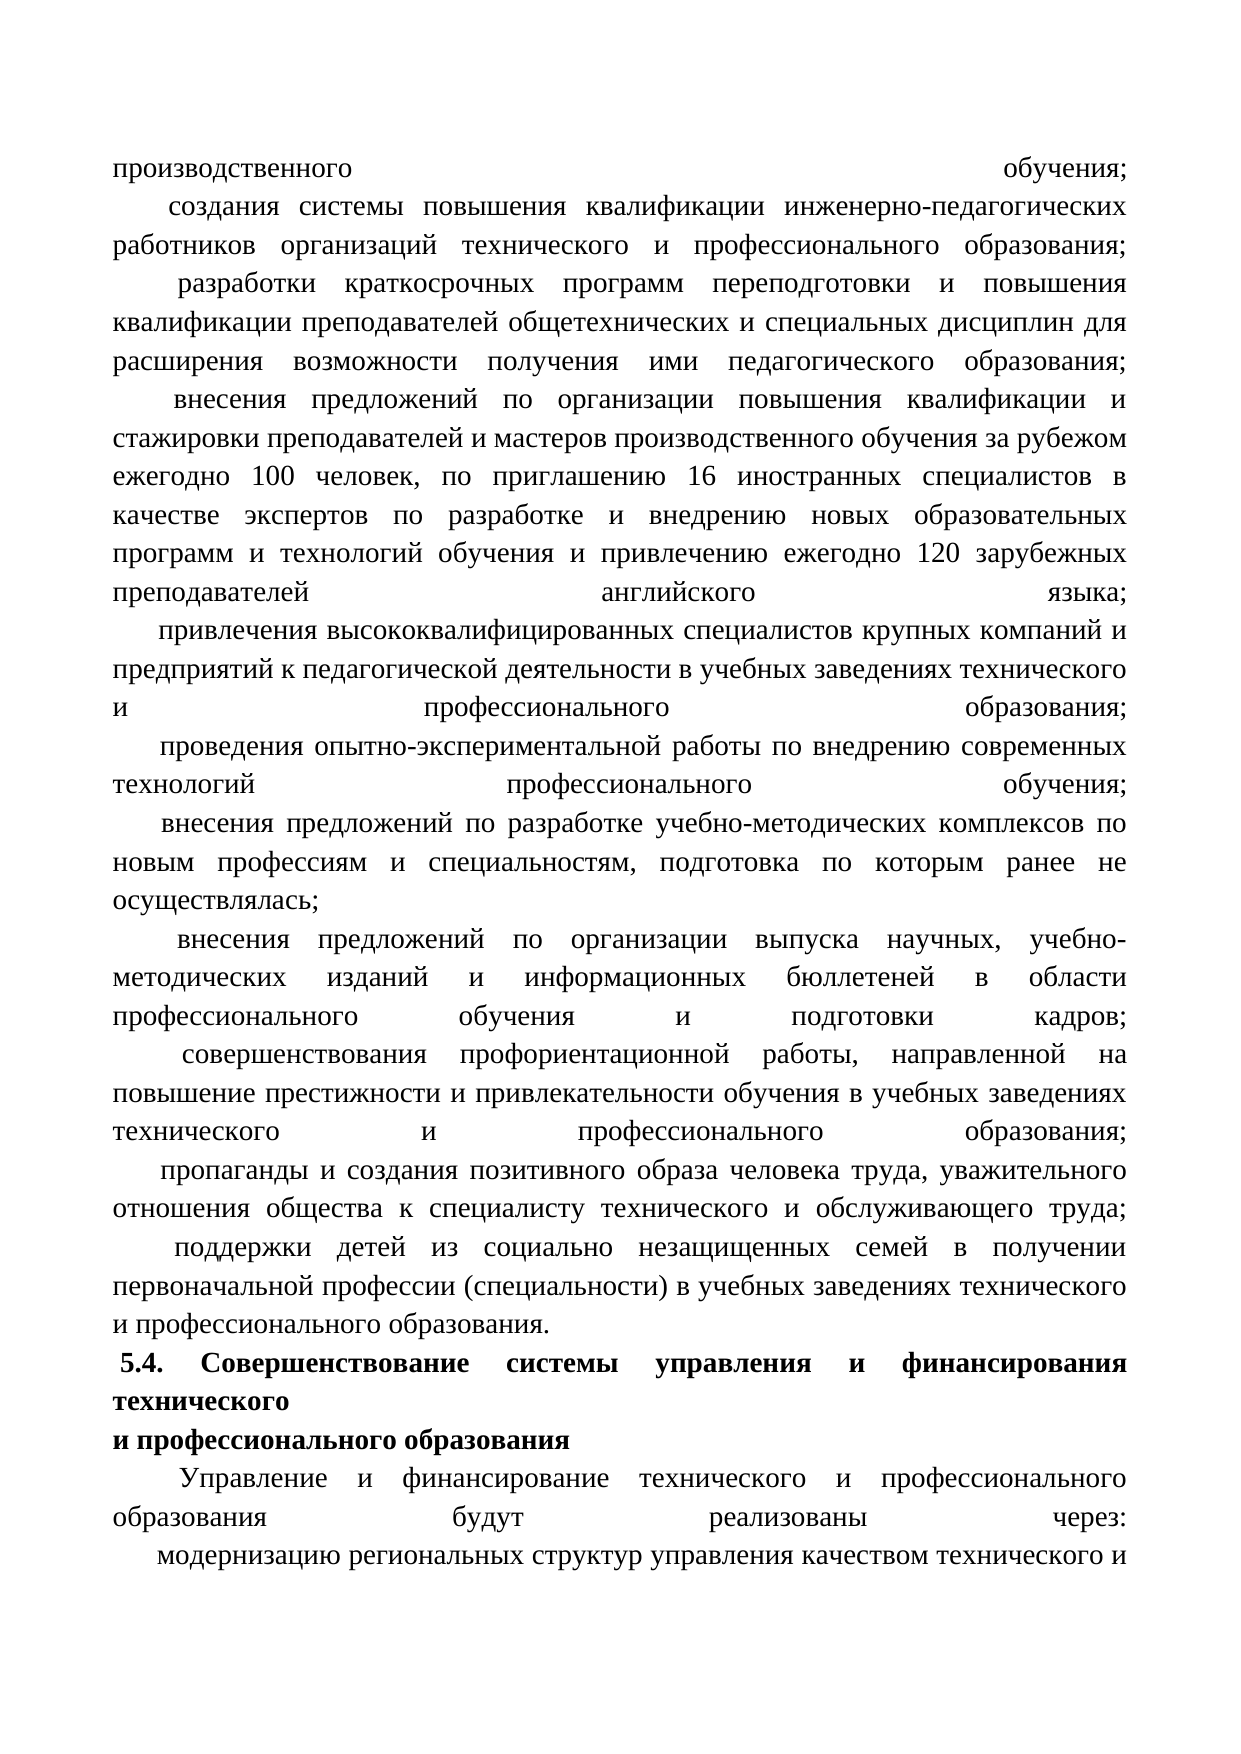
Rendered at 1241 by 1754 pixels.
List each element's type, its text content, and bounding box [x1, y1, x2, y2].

text 5.4. Совершенствование системы управления и финансирования технического и профессионального образования [112, 1345, 1128, 1455]
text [112, 150, 1128, 1340]
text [112, 1460, 1128, 1571]
